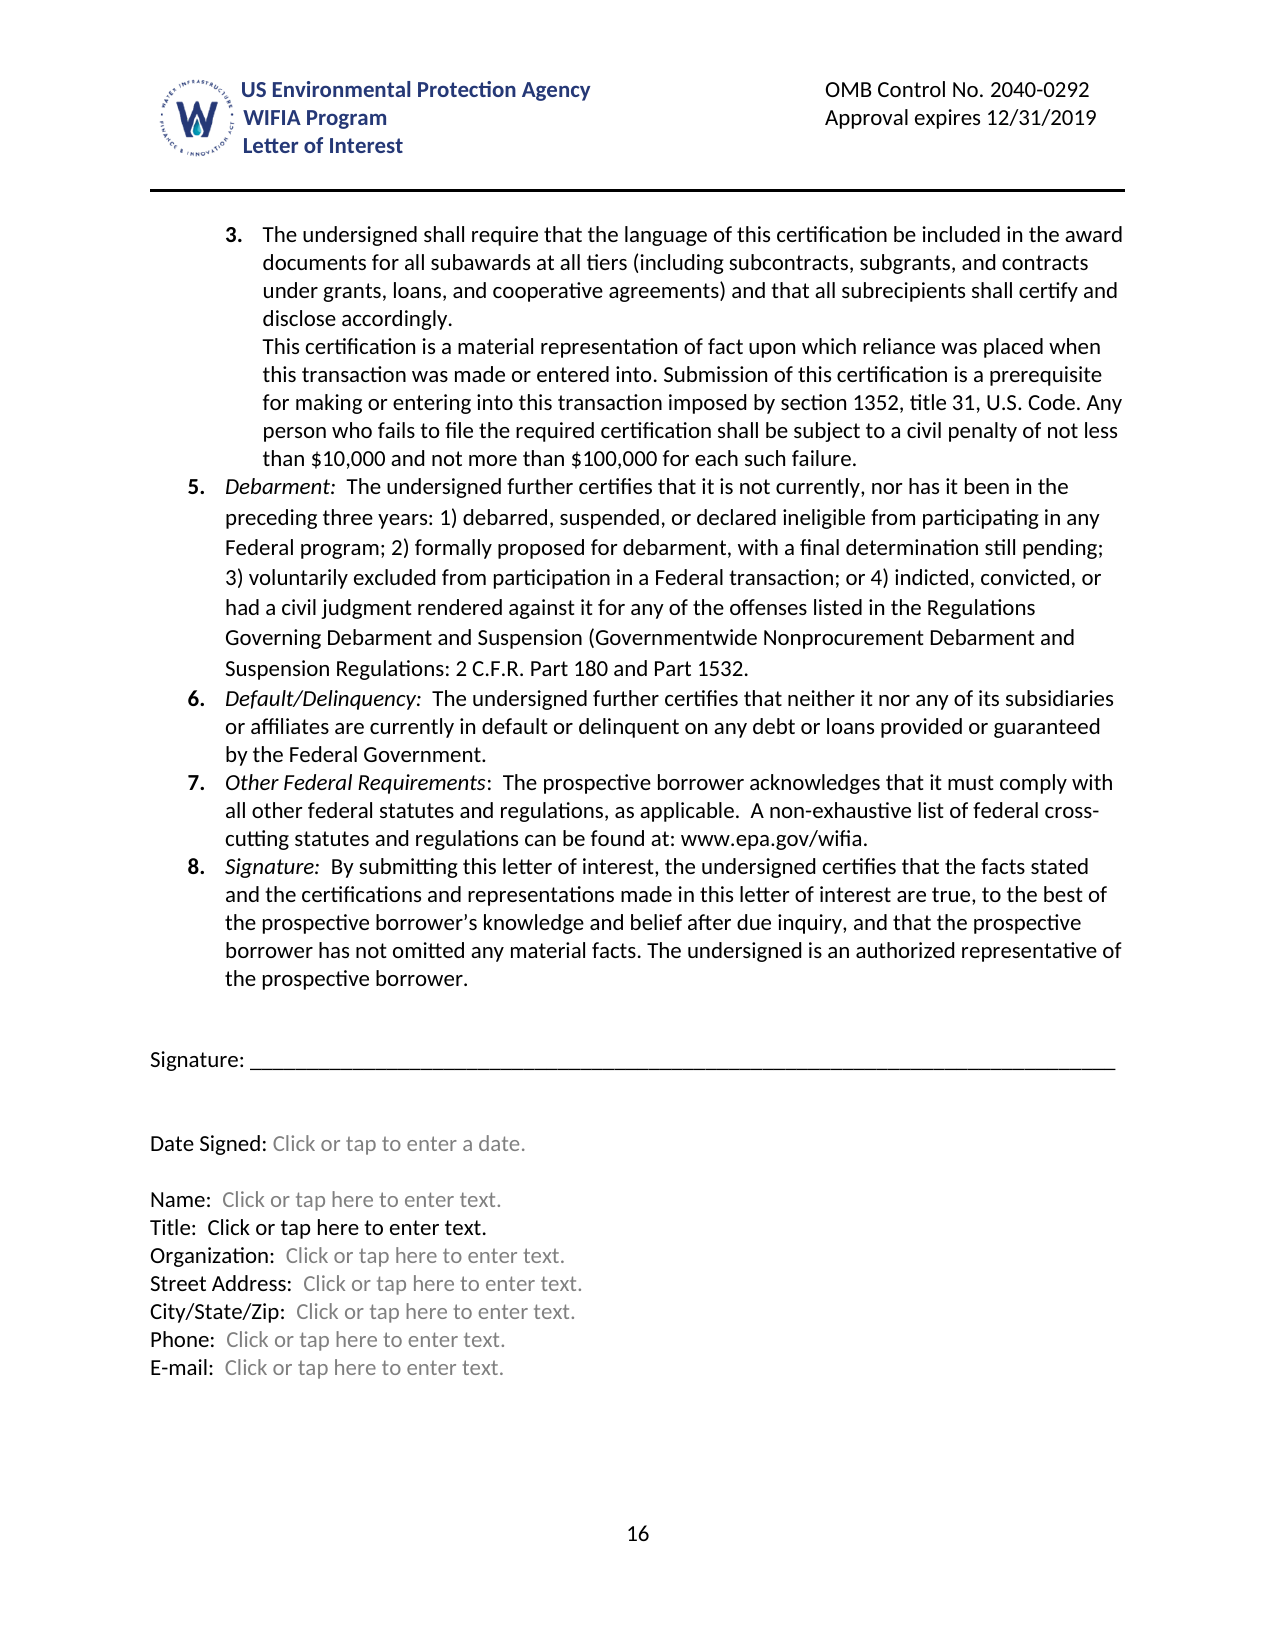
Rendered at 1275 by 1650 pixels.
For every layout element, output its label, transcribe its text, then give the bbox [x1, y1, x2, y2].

text Phone: [150, 1325, 1125, 1353]
text City/State/Zip: [150, 1297, 1125, 1325]
text Date Signed: [150, 1129, 1125, 1157]
text Title: [150, 1213, 1125, 1241]
list Other Federal Requirements: The prospective borrower acknowledges that it must comply with all other federal statutes and regulations, as applicable. A non-exhaustive list of federal cross-cutting statutes and regulations can be found at: www.epa.gov/wifia. [187, 768, 1125, 852]
text Organization: [150, 1241, 1125, 1269]
text Signature: ____________________________________________________________________________ [150, 1045, 1125, 1073]
list This certification is a material representation of fact upon which reliance was placed when this transaction was made or entered into. Submission of this certification is a prerequisite for making or entering into this transaction imposed by section 1352, title 31, U.S. Code. Any person who fails to file the required certification shall be subject to a civil penalty of not less than $10,000 and not more than $100,000 for each such failure. [262, 332, 1125, 472]
list Debarment: The undersigned further certifies that it is not currently, nor has it been in the preceding three years: 1) debarred, suspended, or declared ineligible from participating in any Federal program; 2) formally proposed for debarment, with a final determination still pending; 3) voluntarily excluded from participation in a Federal transaction; or 4) indicted, convicted, or had a civil judgment rendered against it for any of the offenses listed in the Regulations Governing Debarment and Suspension (Governmentwide Nonprocurement Debarment and Suspension Regulations: 2 C.F.R. Part 180 and Part 1532. [187, 472, 1125, 682]
list Default/Delinquency: The undersigned further certifies that neither it nor any of its subsidiaries or affiliates are currently in default or delinquent on any debt or loans provided or guaranteed by the Federal Government. [187, 684, 1125, 768]
picture [156, 76, 237, 159]
text Street Address: [150, 1269, 1125, 1297]
list The undersigned shall require that the language of this certification be included in the award documents for all subawards at all tiers (including subcontracts, subgrants, and contracts under grants, loans, and cooperative agreements) and that all subrecipients shall certify and disclose accordingly. [225, 220, 1125, 332]
list Signature: By submitting this letter of interest, the undersigned certifies that the facts stated and the certifications and representations made in this letter of interest are true, to the best of the prospective borrower’s knowledge and belief after due inquiry, and that the prospective borrower has not omitted any material facts. The undersigned is an authorized representative of the prospective borrower. [187, 852, 1125, 992]
text E-mail: [150, 1353, 1125, 1381]
text Name: [150, 1185, 1125, 1213]
